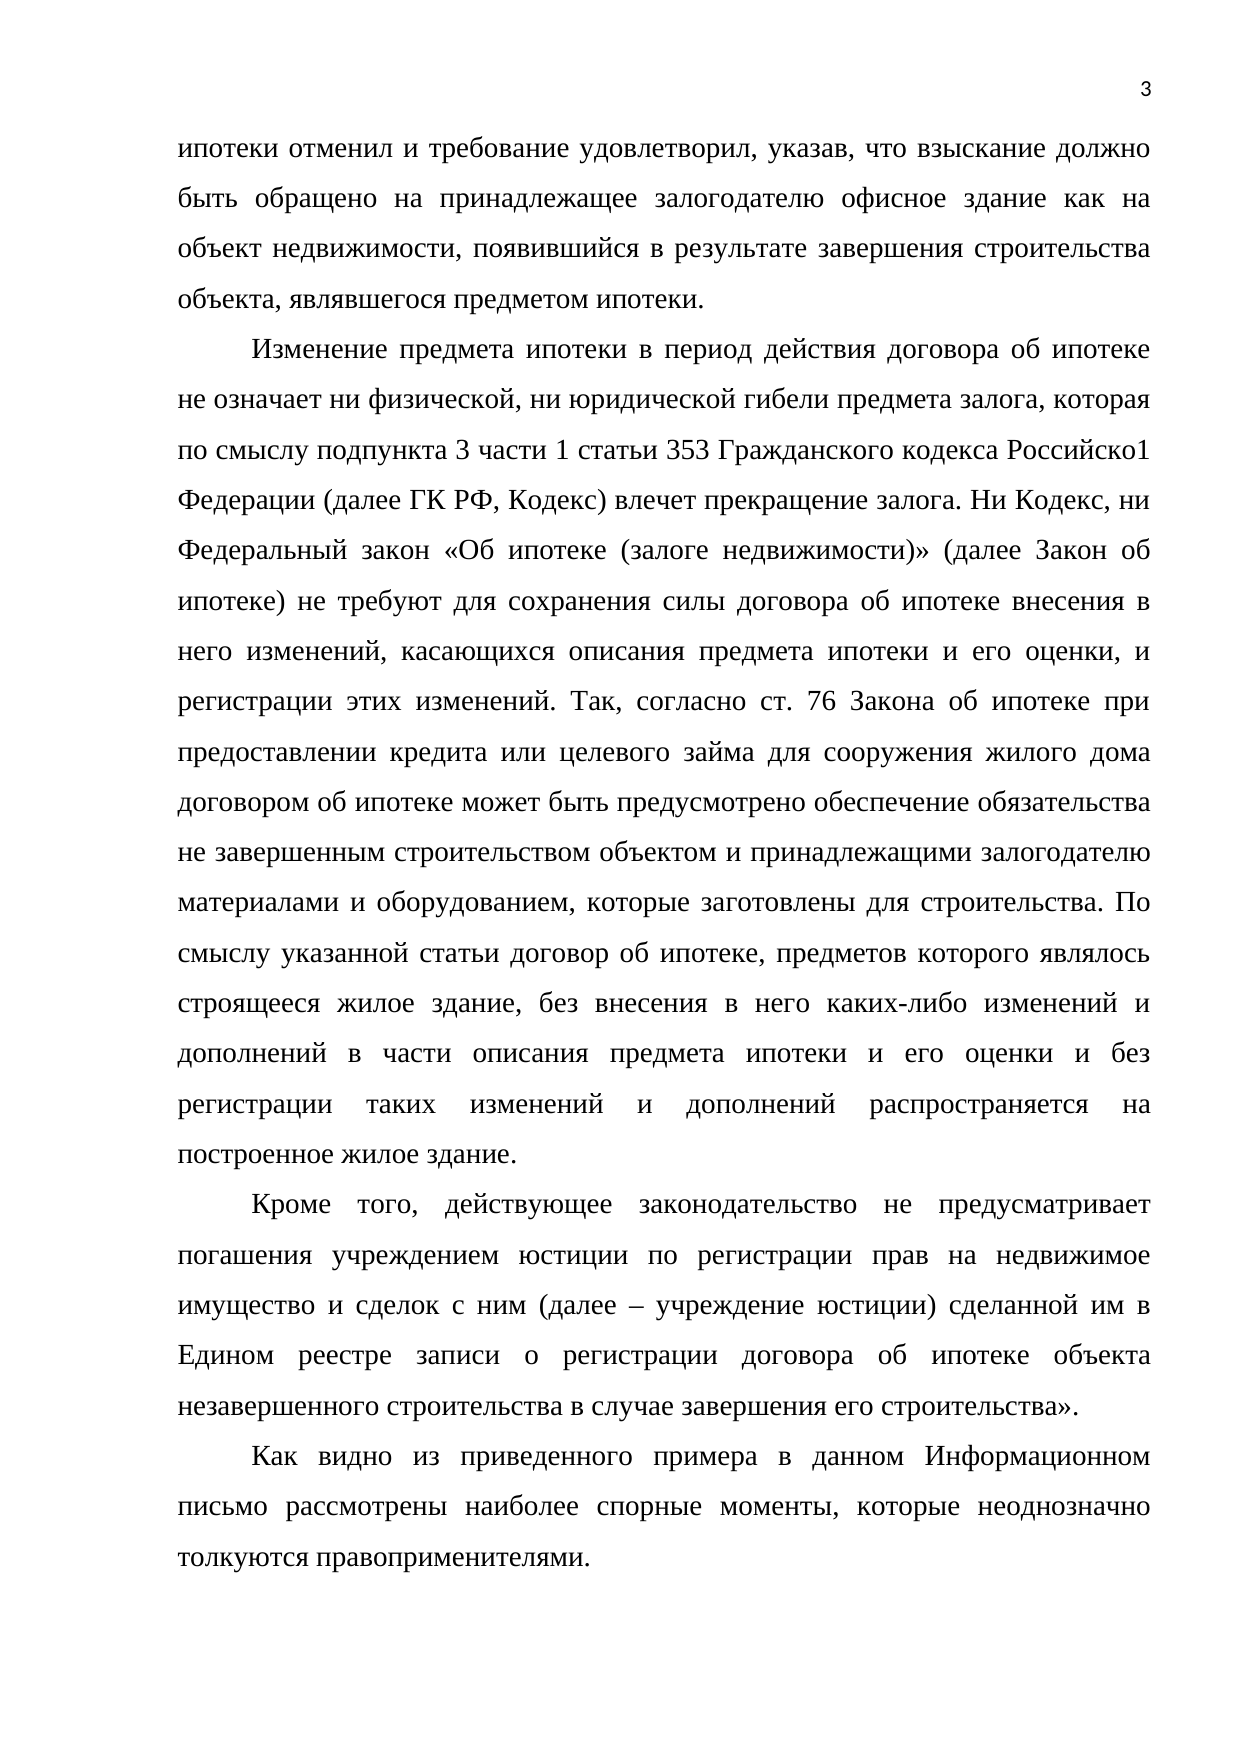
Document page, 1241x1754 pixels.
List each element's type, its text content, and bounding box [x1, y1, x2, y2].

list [177, 130, 1152, 314]
list Как видно из приведенного примера в данном Информационном письмо рассмотрены наиболее спорные моменты, которые неоднозначно толкуются правоприменителями. [177, 1438, 1152, 1572]
list Кроме того, действующее законодательство не предусматривает погашения учреждением юстиции по регистрации прав на недвижимое имущество и сделок с ним (далее – учреждение юстиции) сделанной им в Едином реестре записи о регистрации договора об ипотеке объекта незавершенного строительства в случае завершения его строительства». [177, 1186, 1152, 1421]
list Изменение предмета ипотеки в период действия договора об ипотеке не означает ни физической, ни юридической гибели предмета залога, которая по смыслу подпункта 3 части 1 статьи 353 Гражданского кодекса Российско1 Федерации (далее ГК РФ, Кодекс) влечет прекращение залога. Ни Кодекс, ни Федеральный закон «Об ипотеке (залоге недвижимости)» (далее Закон об ипотеке) не требуют для сохранения силы договора об ипотеке внесения в него изменений, касающихся описания предмета ипотеки и его оценки, и регистрации этих изменений. Так, согласно ст. 76 Закона об ипотеке при предоставлении кредита или целевого займа для сооружения жилого дома договором об ипотеке может быть предусмотрено обеспечение обязательства не завершенным строительством объектом и принадлежащими залогодателю материалами и оборудованием, которые заготовлены для строительства. По смыслу указанной статьи договор об ипотеке, предметов которого являлось строящееся жилое здание, без внесения в него каких-либо изменений и дополнений в части описания предмета ипотеки и его оценки и без регистрации таких изменений и дополнений распространяется на построенное жилое здание. [177, 331, 1152, 1170]
